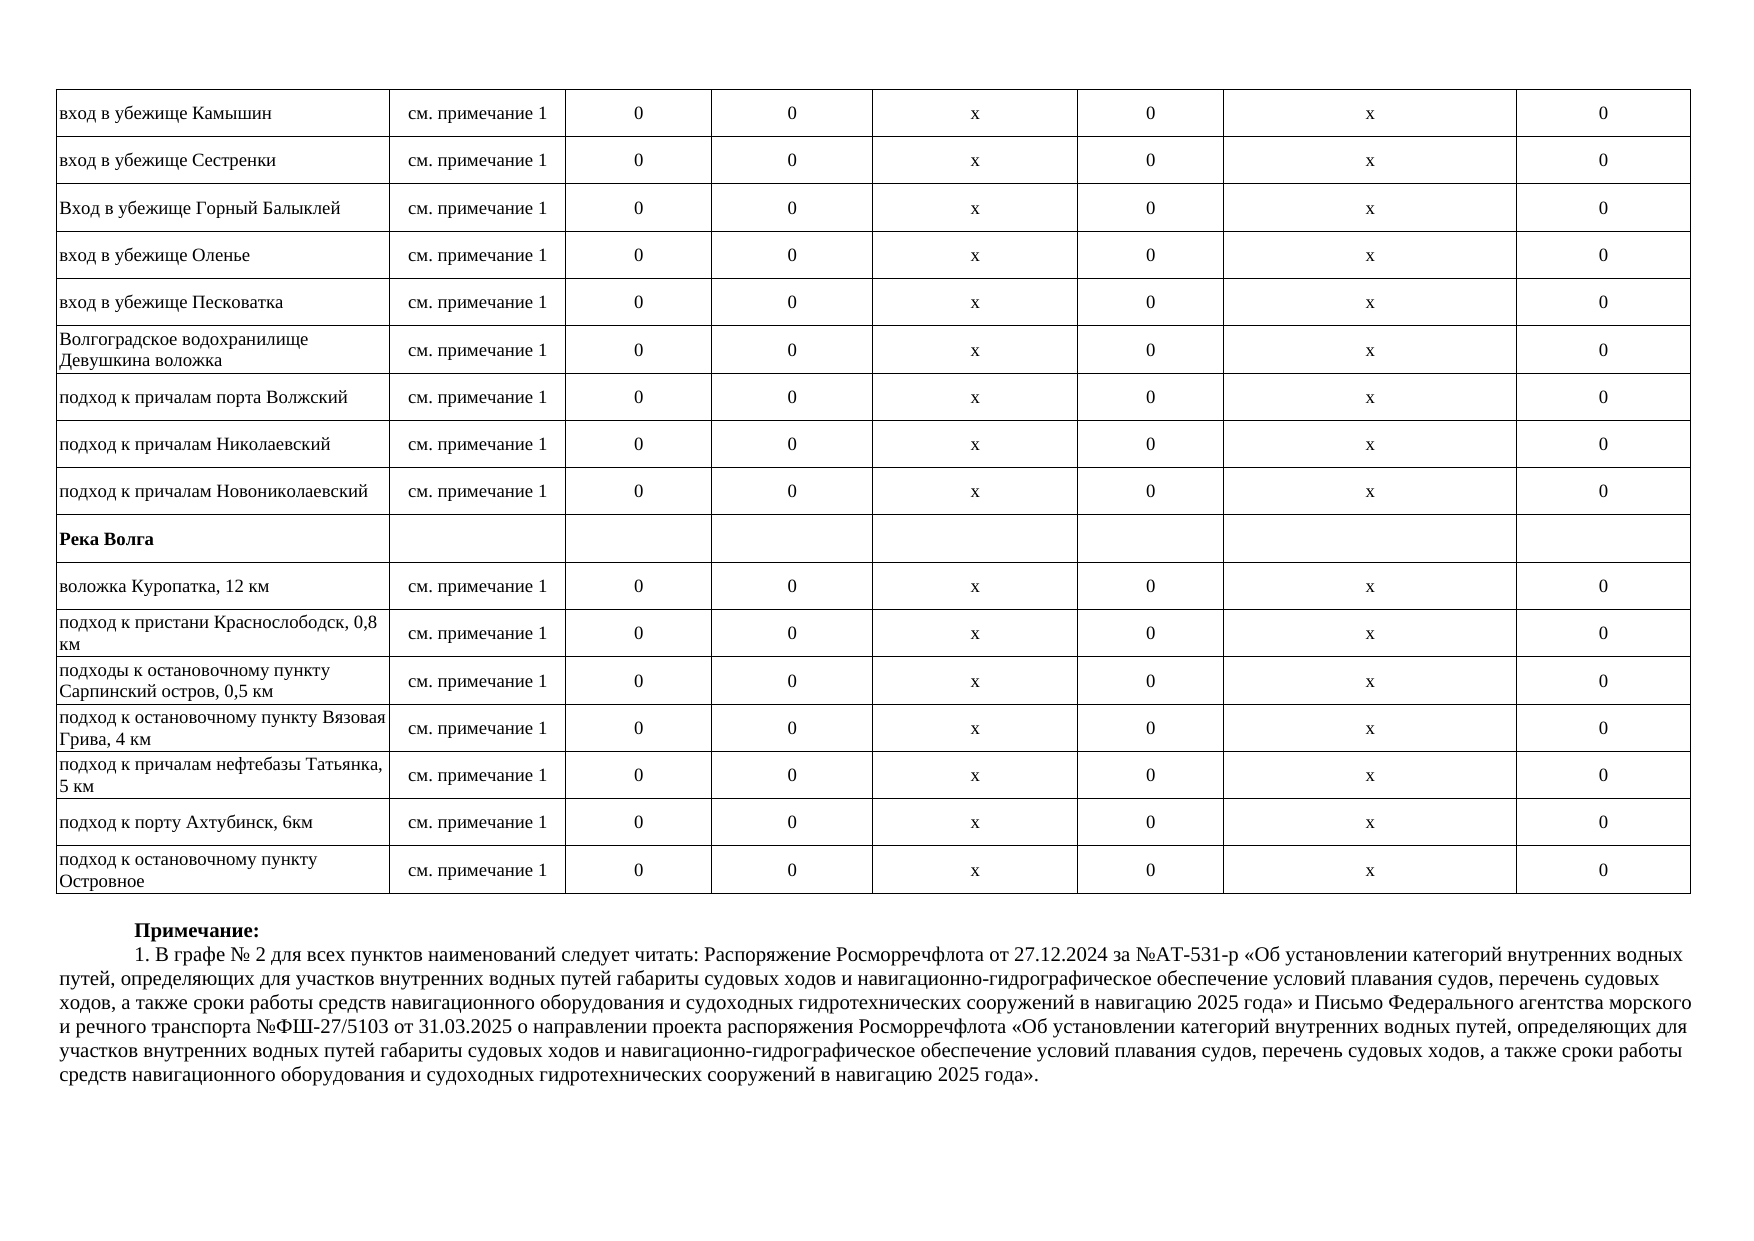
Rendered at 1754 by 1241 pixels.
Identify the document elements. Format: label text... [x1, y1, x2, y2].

table_cell [566, 515, 711, 562]
table_cell см. примечание 1 [390, 137, 565, 183]
table_cell 0 [1517, 137, 1690, 183]
table_cell 0 [1517, 232, 1690, 278]
table_cell [390, 515, 565, 562]
table_cell x [873, 705, 1077, 751]
table_cell x [1224, 752, 1516, 798]
text 1. В графе № 2 для всех пунктов наименований следует читать: Распоряжение Росморречфлота от 27.12.2024 за №АТ-531-р «Об установлении категорий внутренних водных путей, определяющих для участков внутренних водных путей габариты судовых ходов и навигационно-гидрографическое обеспечение условий плавания судов, перечень судовых ходов, а также сроки работы средств навигационного оборудования и судоходных гидротехнических сооружений в навигацию 2025 года» и Письмо Федерального агентства морского и речного транспорта №ФШ-27/5103 от 31.03.2025 о направлении проекта распоряжения Росморречфлота «Об установлении категорий внутренних водных путей, определяющих для участков внутренних водных путей габариты судовых ходов и навигационно-гидрографическое обеспечение условий плавания судов, перечень судовых ходов, а также сроки работы средств навигационного оборудования и судоходных гидротехнических сооружений в навигацию 2025 года». [59, 942, 1695, 1086]
table_cell 0 [1517, 752, 1690, 798]
table_cell 0 [712, 137, 872, 183]
table_cell см. примечание 1 [390, 232, 565, 278]
table_cell подход к причалам нефтебазы Татьянка, 5 км [57, 752, 389, 798]
table_cell 0 [1078, 374, 1223, 420]
table_cell 0 [566, 90, 711, 136]
table_cell 0 [1517, 326, 1690, 372]
table_cell x [873, 846, 1077, 893]
table_cell x [873, 468, 1077, 514]
table_cell 0 [712, 610, 872, 656]
table_cell 0 [1078, 279, 1223, 325]
table_cell 0 [566, 279, 711, 325]
table_cell 0 [566, 563, 711, 609]
table_cell 0 [1517, 374, 1690, 420]
table_cell см. примечание 1 [390, 90, 565, 136]
table_cell x [873, 799, 1077, 845]
table_cell см. примечание 1 [390, 563, 565, 609]
table_cell 0 [1517, 184, 1690, 231]
table_cell подход к остановочному пункту Островное [57, 846, 389, 893]
table_cell 0 [1078, 752, 1223, 798]
table_cell x [1224, 563, 1516, 609]
table_cell 0 [712, 752, 872, 798]
table_cell 0 [566, 374, 711, 420]
table_cell x [1224, 705, 1516, 751]
table_cell вход в убежище Сестренки [57, 137, 389, 183]
table_cell 0 [566, 752, 711, 798]
table_cell 0 [1078, 563, 1223, 609]
table_cell x [873, 279, 1077, 325]
table_cell [873, 515, 1077, 562]
table_cell подход к порту Ахтубинск, 6км [57, 799, 389, 845]
table_cell [1078, 515, 1223, 562]
table_cell 0 [712, 326, 872, 372]
table_cell см. примечание 1 [390, 374, 565, 420]
table_cell x [873, 326, 1077, 372]
table_cell воложка Куропатка, 12 км [57, 563, 389, 609]
table_cell 0 [1517, 846, 1690, 893]
table_cell 0 [566, 468, 711, 514]
table_cell x [1224, 846, 1516, 893]
table_cell 0 [1078, 90, 1223, 136]
table_cell 0 [1517, 421, 1690, 467]
table_cell 0 [712, 232, 872, 278]
table_cell подход к причалам Николаевский [57, 421, 389, 467]
table_cell [1224, 515, 1516, 562]
table_cell 0 [1517, 468, 1690, 514]
table_cell см. примечание 1 [390, 326, 565, 372]
table_cell [712, 515, 872, 562]
table_cell см. примечание 1 [390, 279, 565, 325]
table_cell 0 [566, 326, 711, 372]
table_cell вход в убежище Песковатка [57, 279, 389, 325]
table_cell 0 [1517, 90, 1690, 136]
table_cell 0 [566, 705, 711, 751]
table_cell x [1224, 137, 1516, 183]
table_cell 0 [712, 184, 872, 231]
table_cell 0 [712, 374, 872, 420]
table_cell x [1224, 657, 1516, 703]
table_cell 0 [566, 137, 711, 183]
table_cell 0 [1078, 232, 1223, 278]
table_cell 0 [1078, 846, 1223, 893]
table_cell см. примечание 1 [390, 468, 565, 514]
table_cell x [1224, 374, 1516, 420]
table_cell 0 [1078, 468, 1223, 514]
table_cell Вход в убежище Горный Балыклей [57, 184, 389, 231]
table_cell 0 [712, 279, 872, 325]
table_cell 0 [712, 799, 872, 845]
table_cell 0 [1517, 279, 1690, 325]
table_cell x [873, 90, 1077, 136]
table_cell [1517, 515, 1690, 562]
table_cell подход к остановочному пункту Вязовая Грива, 4 км [57, 705, 389, 751]
table_cell 0 [1517, 610, 1690, 656]
table_cell Река Волга [57, 515, 389, 562]
table_cell 0 [712, 657, 872, 703]
table_cell x [873, 374, 1077, 420]
table_cell см. примечание 1 [390, 421, 565, 467]
table_cell 0 [1078, 705, 1223, 751]
table_cell 0 [566, 610, 711, 656]
table_cell см. примечание 1 [390, 846, 565, 893]
table_cell x [1224, 468, 1516, 514]
table_cell 0 [712, 705, 872, 751]
table_cell 0 [1078, 137, 1223, 183]
table_cell 0 [712, 421, 872, 467]
table_cell 0 [1078, 184, 1223, 231]
table_cell 0 [712, 468, 872, 514]
table_cell 0 [1078, 326, 1223, 372]
table_cell см. примечание 1 [390, 184, 565, 231]
table_cell 0 [566, 184, 711, 231]
table_cell см. примечание 1 [390, 752, 565, 798]
table_cell x [873, 657, 1077, 703]
table_cell 0 [1517, 705, 1690, 751]
table_cell x [873, 563, 1077, 609]
table_cell x [873, 752, 1077, 798]
table_cell x [1224, 279, 1516, 325]
table_cell 0 [1517, 799, 1690, 845]
table_cell см. примечание 1 [390, 705, 565, 751]
table_cell x [1224, 184, 1516, 231]
table_cell 0 [566, 657, 711, 703]
table_cell 0 [1078, 799, 1223, 845]
table_cell x [873, 232, 1077, 278]
text Примечание: [59, 918, 1695, 942]
table_cell см. примечание 1 [390, 657, 565, 703]
table_cell 0 [1078, 610, 1223, 656]
table_cell Волгоградское водохранилище Девушкина воложка [57, 326, 389, 372]
table_cell x [1224, 326, 1516, 372]
table_cell подход к причалам Новониколаевский [57, 468, 389, 514]
table_cell 0 [566, 846, 711, 893]
table_cell x [1224, 799, 1516, 845]
table_cell 0 [1078, 657, 1223, 703]
table_cell подходы к остановочному пункту Сарпинский остров, 0,5 км [57, 657, 389, 703]
table_cell x [1224, 610, 1516, 656]
table_cell x [1224, 232, 1516, 278]
table_cell вход в убежище Камышин [57, 90, 389, 136]
table_cell x [873, 421, 1077, 467]
table_cell 0 [1078, 421, 1223, 467]
table_cell 0 [566, 799, 711, 845]
table_cell подход к причалам порта Волжский [57, 374, 389, 420]
table_cell см. примечание 1 [390, 799, 565, 845]
table_cell 0 [712, 846, 872, 893]
table_cell x [873, 610, 1077, 656]
table_cell 0 [1517, 657, 1690, 703]
table_cell 0 [566, 421, 711, 467]
table_cell подход к пристани Краснослободск, 0,8 км [57, 610, 389, 656]
table_cell x [873, 184, 1077, 231]
table_cell см. примечание 1 [390, 610, 565, 656]
table_cell x [1224, 421, 1516, 467]
table_cell 0 [1517, 563, 1690, 609]
table_cell x [1224, 90, 1516, 136]
table_cell вход в убежище Оленье [57, 232, 389, 278]
table_cell x [873, 137, 1077, 183]
table_cell 0 [712, 563, 872, 609]
table_cell 0 [712, 90, 872, 136]
table_cell 0 [566, 232, 711, 278]
